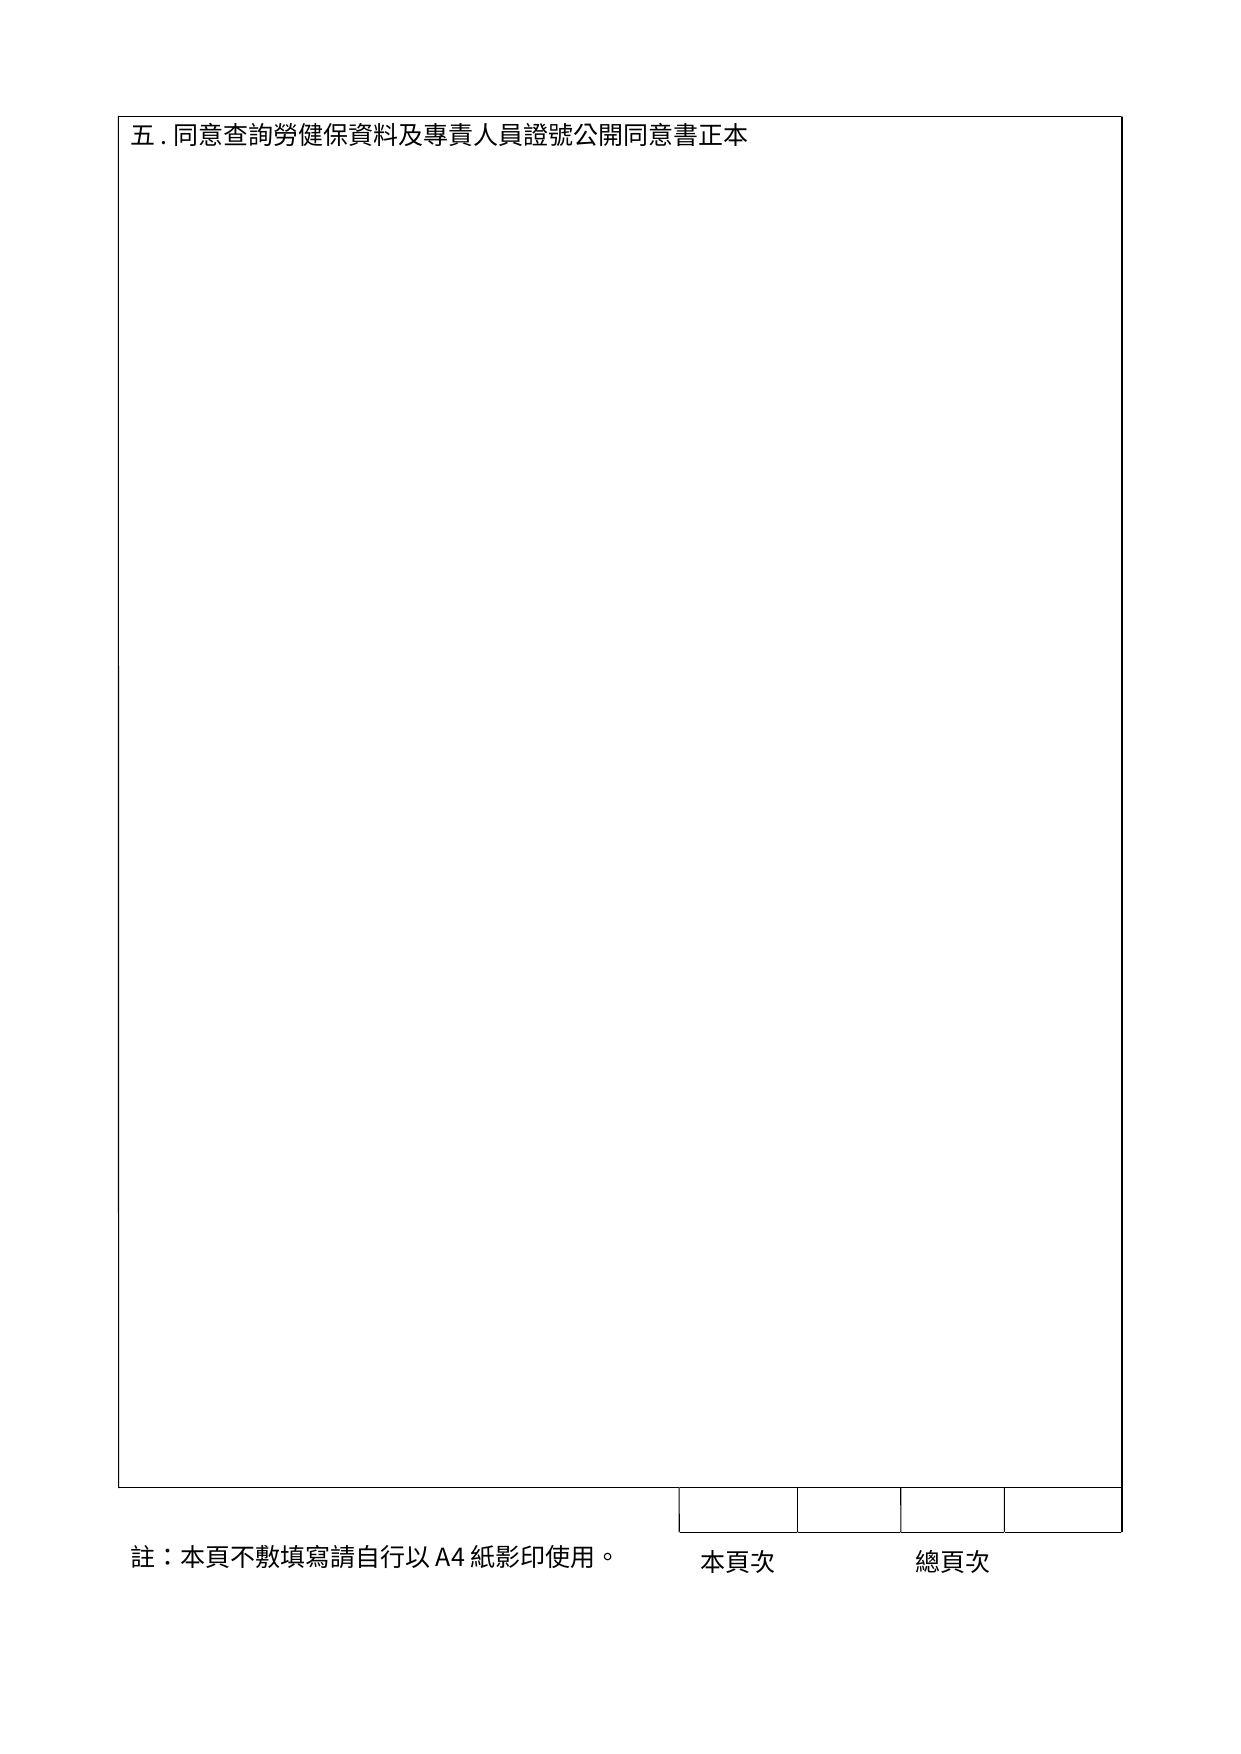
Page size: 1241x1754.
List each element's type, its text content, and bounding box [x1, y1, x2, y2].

text 總頁次 [915, 1543, 1136, 1579]
text 本頁次 [700, 1543, 779, 1579]
text 註：本頁不敷填寫請自行以 A4紙影印使用。 [130, 1537, 622, 1574]
text 五 . 同意查詢勞健保資料及專責人員證號公開同意書正本 [130, 116, 1136, 152]
